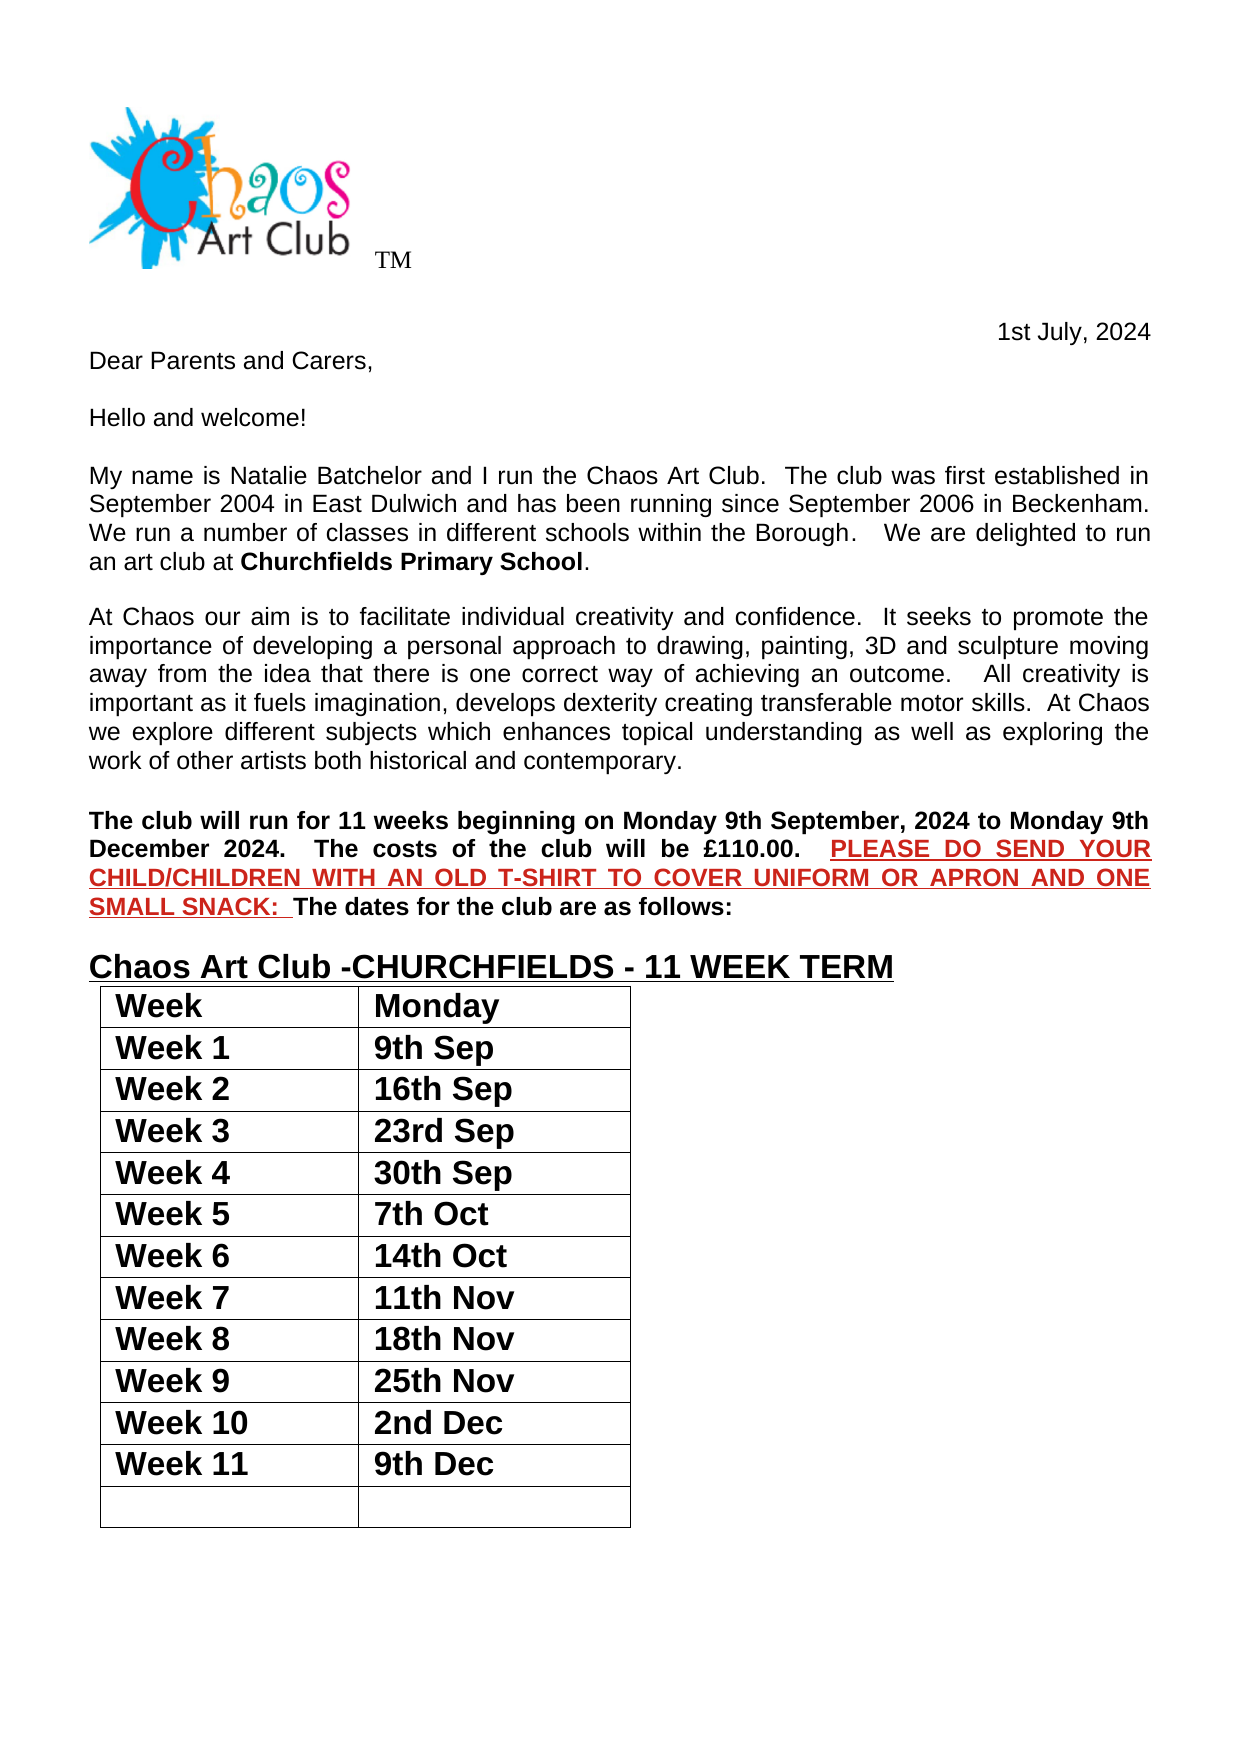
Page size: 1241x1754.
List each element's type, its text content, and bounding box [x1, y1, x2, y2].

text My name is Natalie Batchelor and I run the Chaos Art Club. The club was first established in September 2004 in East Dulwich and has been running since September 2006 in Beckenham. We run a number of classes in different schools within the Borough. We are delighted to run an art club at Churchfields Primary School. [89, 461, 1152, 576]
table_cell Week 6 [101, 1237, 358, 1277]
table_cell Week 7 [101, 1278, 358, 1319]
text Dear Parents and Carers, [89, 346, 1152, 374]
table_cell 7th Oct [359, 1195, 630, 1236]
table_cell Week 11 [101, 1445, 358, 1486]
table_cell 11th Nov [359, 1278, 630, 1319]
table_cell Week 8 [101, 1320, 358, 1361]
table_cell Week 9 [101, 1362, 358, 1402]
text Chaos Art Club -CHURCHFIELDS - 11 WEEK TERM [89, 947, 1152, 986]
table_cell Week 10 [101, 1403, 358, 1444]
table_header Week [101, 987, 358, 1027]
table_cell [359, 1487, 630, 1527]
table_cell 18th Nov [359, 1320, 630, 1361]
table_cell 25th Nov [359, 1362, 630, 1402]
table_cell 16th Sep [359, 1070, 630, 1111]
text The club will run for 11 weeks beginning on Monday 9th September, 2024 to Monday 9th December 2024. The costs of the club will be £110.00. PLEASE DO SEND YOUR CHILD/CHILDREN WITH AN OLD T-SHIRT TO COVER UNIFORM OR APRON AND ONE SMALL SNACK: The dates for the club are as follows: [89, 806, 1152, 921]
table_cell 30th Sep [359, 1153, 630, 1194]
table_header Monday [359, 987, 630, 1027]
table_cell Week 1 [101, 1028, 358, 1069]
table_cell 2nd Dec [359, 1403, 630, 1444]
table_cell Week 2 [101, 1070, 358, 1111]
table_cell 9th Dec [359, 1445, 630, 1486]
table_cell 9th Sep [359, 1028, 630, 1069]
table_cell Week 5 [101, 1195, 358, 1236]
table_cell 23rd Sep [359, 1112, 630, 1152]
text 1st July, 2024 [89, 317, 1152, 346]
text At Chaos our aim is to facilitate individual creativity and confidence. It seeks to promote the importance of developing a personal approach to drawing, painting, 3D and sculpture moving away from the idea that there is one correct way of achieving an outcome. All creativity is important as it fuels imagination, develops dexterity creating transferable motor skills. At Chaos we explore different subjects which enhances topical understanding as well as exploring the work of other artists both historical and contemporary. [89, 602, 1152, 774]
picture [88, 107, 375, 269]
table_cell Week 3 [101, 1112, 358, 1152]
table_cell 14th Oct [359, 1237, 630, 1277]
text Hello and welcome! [89, 374, 1152, 432]
table_cell Week 4 [101, 1153, 358, 1194]
table_cell [101, 1487, 358, 1527]
